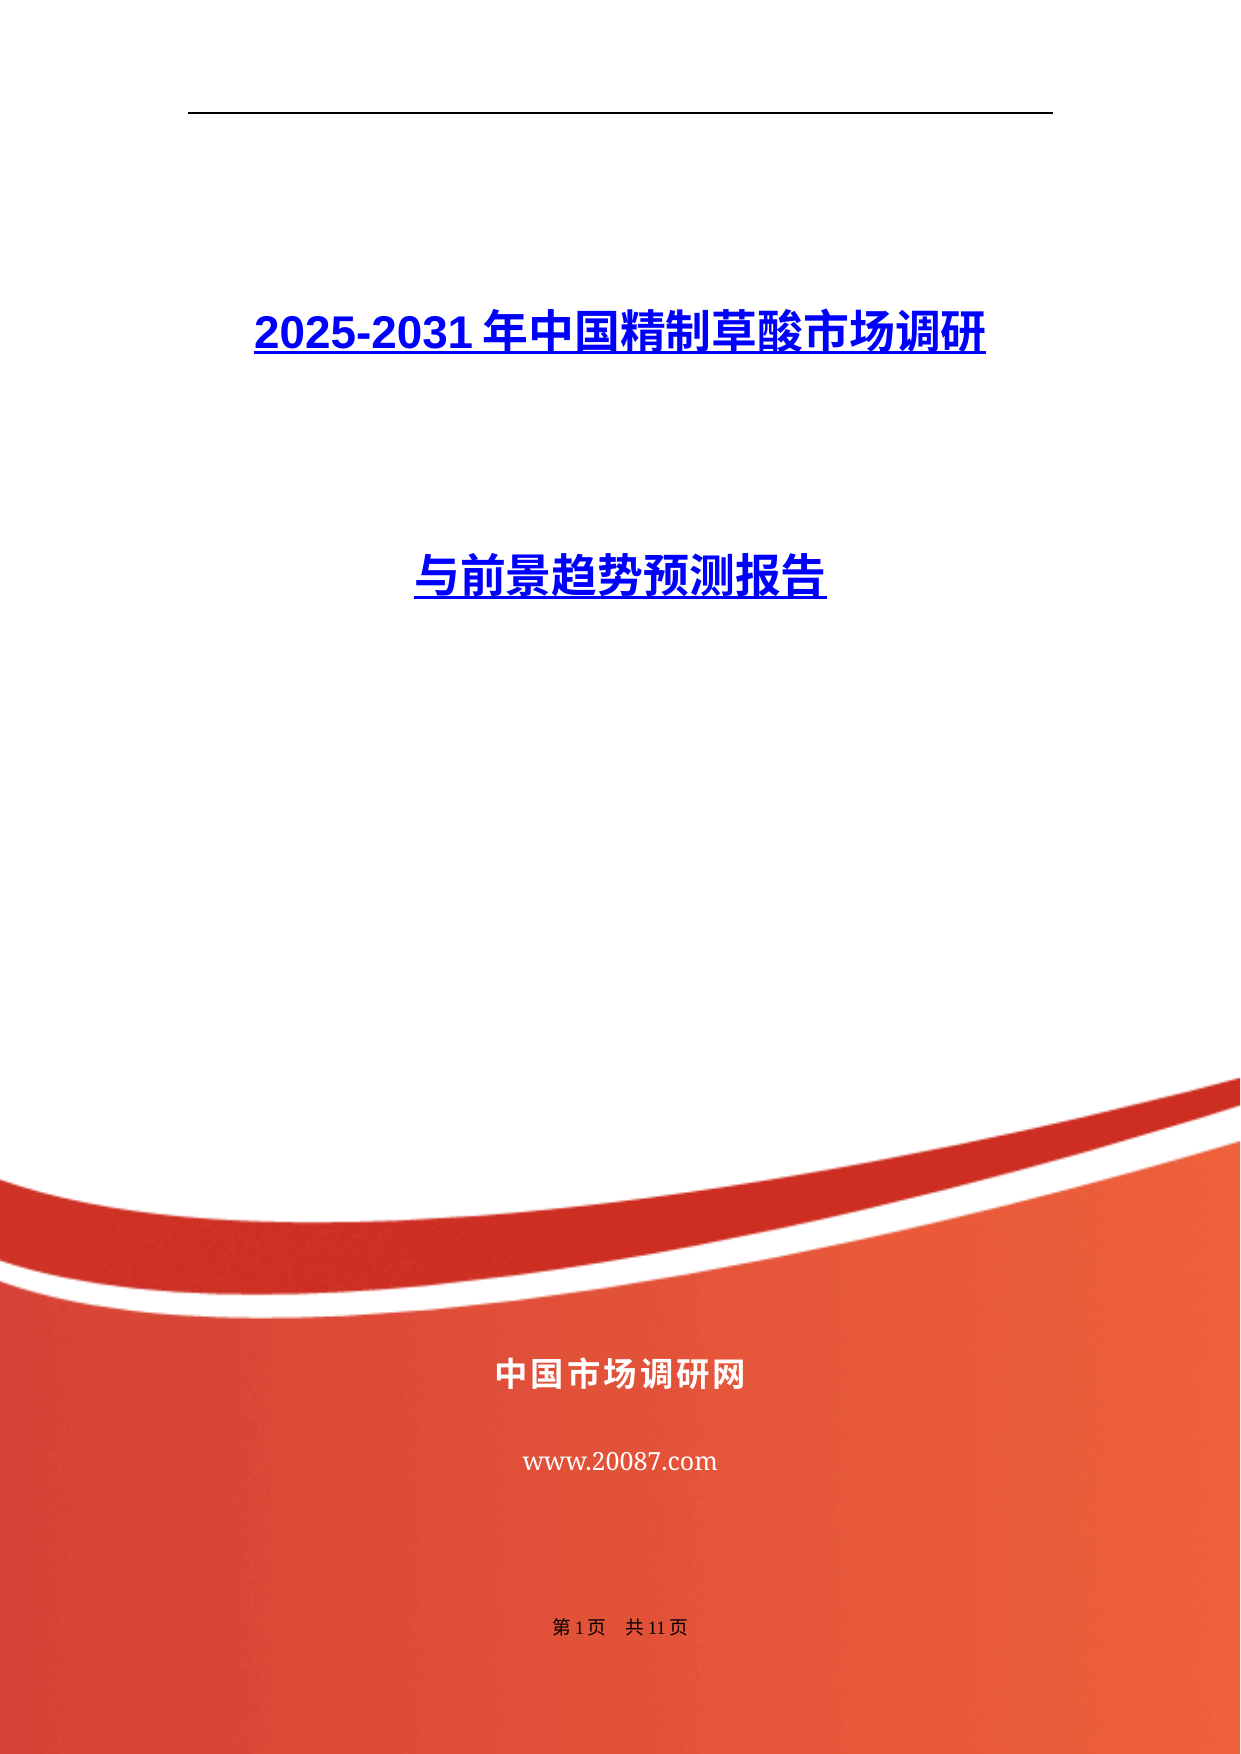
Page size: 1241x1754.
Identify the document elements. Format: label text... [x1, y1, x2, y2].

text www.20087.com [187, 1428, 1053, 1493]
table_header 2025-2031年中国精制草酸市场调研与前景趋势预测报告 [188, 207, 1053, 773]
picture [0, 1006, 1241, 1754]
subtitle 中国市场调研网 [187, 1339, 1053, 1404]
